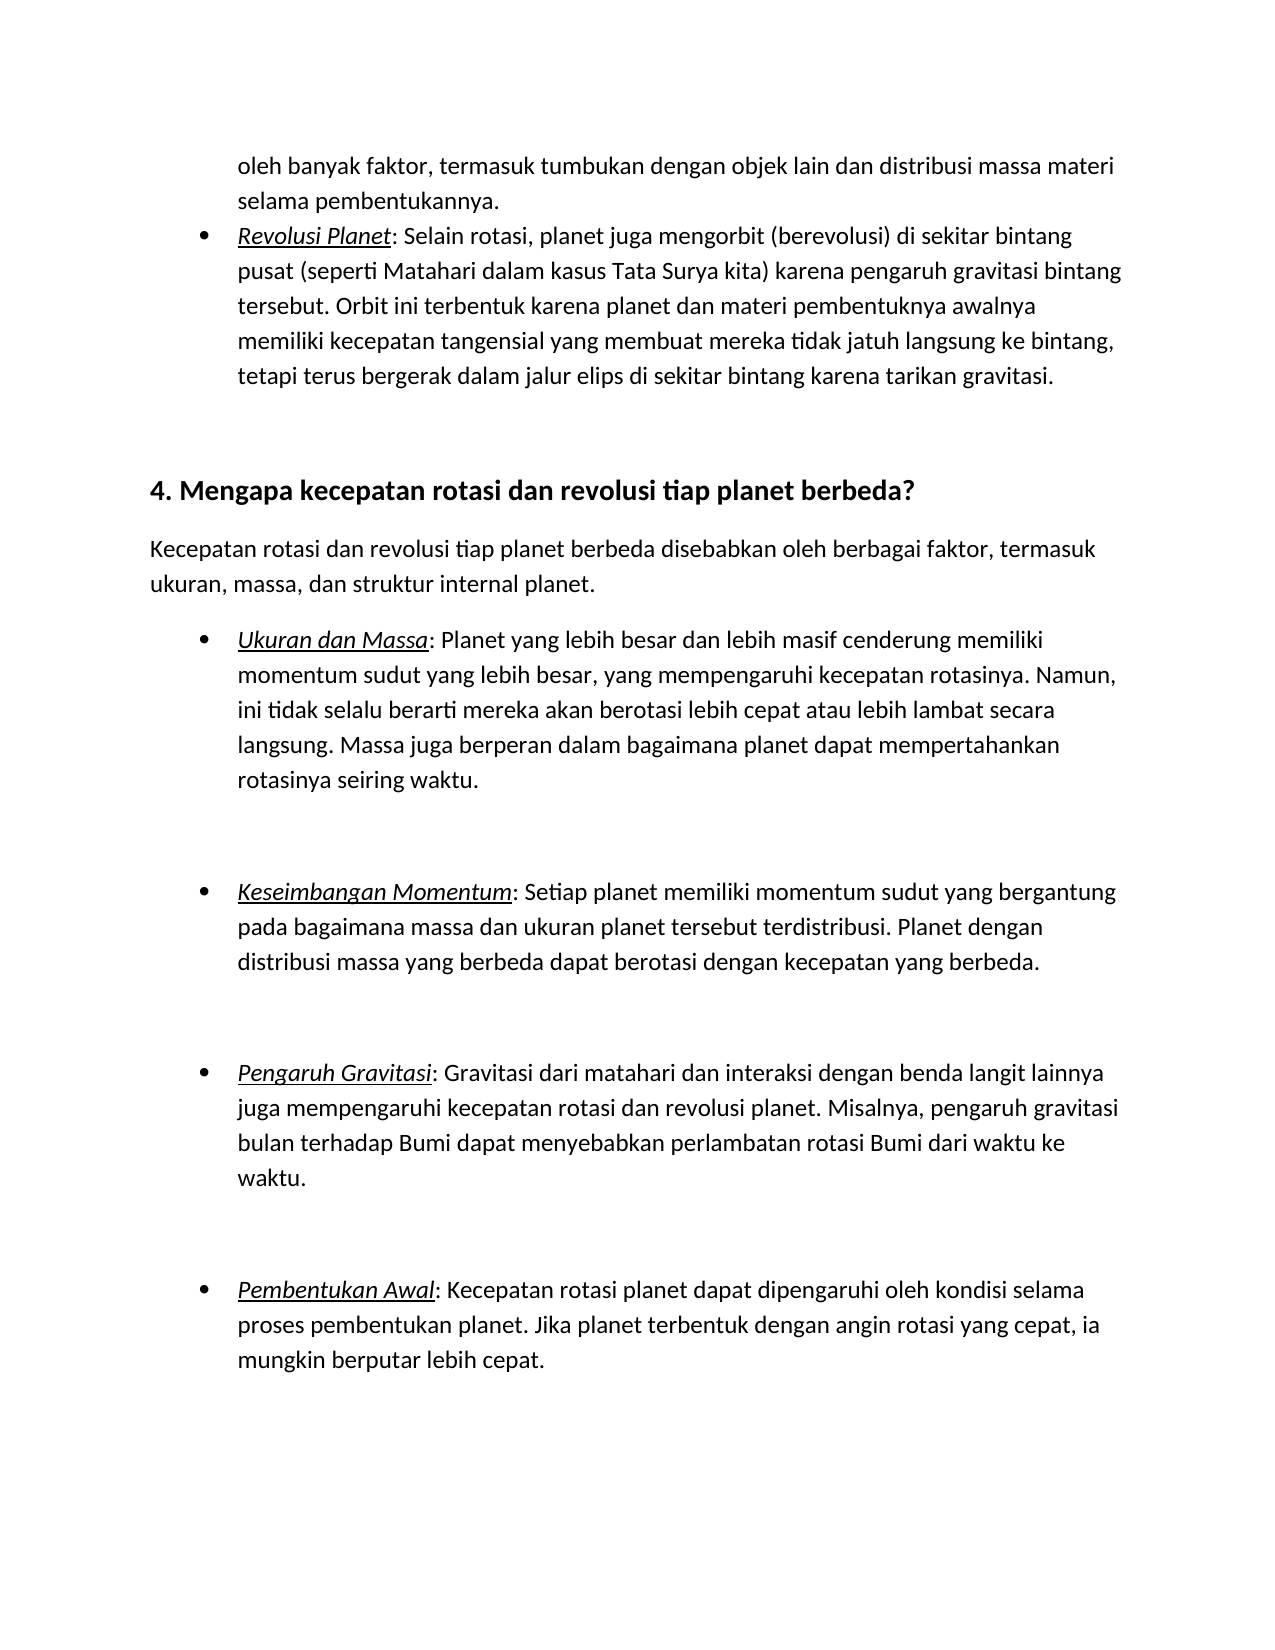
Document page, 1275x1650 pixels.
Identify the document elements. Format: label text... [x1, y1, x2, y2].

list Pengaruh Gravitasi: Gravitasi dari matahari dan interaksi dengan benda langit lainnya juga mempengaruhi kecepatan rotasi dan revolusi planet. Misalnya, pengaruh gravitasi bulan terhadap Bumi dapat menyebabkan perlambatan rotasi Bumi dari waktu ke waktu. [200, 1058, 1125, 1193]
list Pembentukan Awal: Kecepatan rotasi planet dapat dipengaruhi oleh kondisi selama proses pembentukan planet. Jika planet terbentuk dengan angin rotasi yang cepat, ia mungkin berputar lebih cepat. [200, 1274, 1125, 1375]
list Keseimbangan Momentum: Setiap planet memiliki momentum sudut yang bergantung pada bagaimana massa dan ukuran planet tersebut terdistribusi. Planet dengan distribusi massa yang berbeda dapat berotasi dengan kecepatan yang berbeda. [200, 876, 1125, 976]
list Kecepatan rotasi dan revolusi tiap planet berbeda disebabkan oleh berbagai faktor, termasuk ukuran, massa, dan struktur internal planet. [150, 533, 1125, 599]
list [200, 150, 1125, 216]
list Revolusi Planet: Selain rotasi, planet juga mengorbit (berevolusi) di sekitar bintang pusat (seperti Matahari dalam kasus Tata Surya kita) karena pengaruh gravitasi bintang tersebut. Orbit ini terbentuk karena planet dan materi pembentuknya awalnya memiliki kecepatan tangensial yang membuat mereka tidak jatuh langsung ke bintang, tetapi terus bergerak dalam jalur elips di sekitar bintang karena tarikan gravitasi. [200, 220, 1125, 391]
list Ukuran dan Massa: Planet yang lebih besar dan lebih masif cenderung memiliki momentum sudut yang lebih besar, yang mempengaruhi kecepatan rotasinya. Namun, ini tidak selalu berarti mereka akan berotasi lebih cepat atau lebih lambat secara langsung. Massa juga berperan dalam bagaimana planet dapat mempertahankan rotasinya seiring waktu. [200, 624, 1125, 795]
list 4. Mengapa kecepatan rotasi dan revolusi tiap planet berbeda? [150, 472, 1125, 507]
